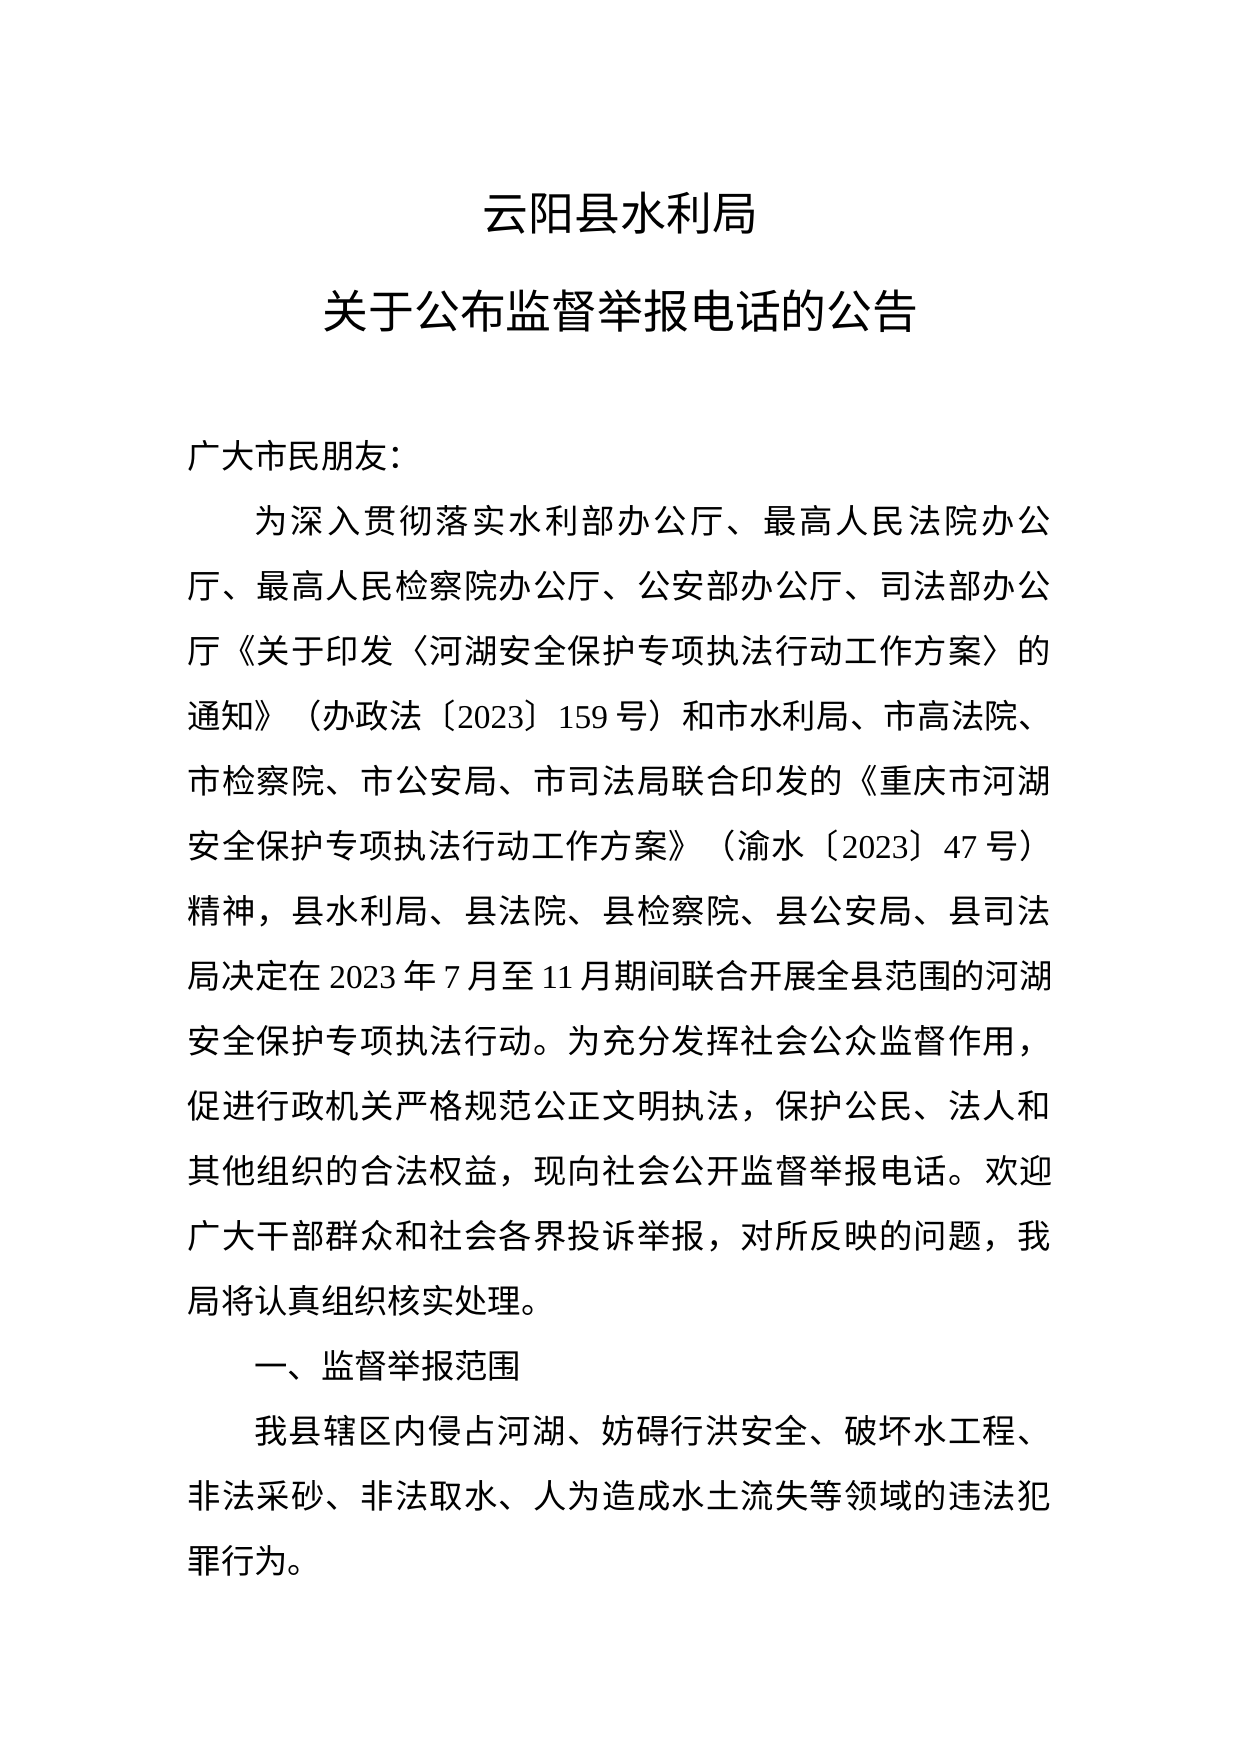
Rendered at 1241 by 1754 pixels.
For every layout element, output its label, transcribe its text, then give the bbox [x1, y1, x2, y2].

text 云阳县水利局 [187, 162, 1053, 259]
text 关于公布监督举报电话的公告 [187, 259, 1053, 357]
text 我县辖区内侵占河湖、妨碍行洪安全、破坏水工程、非法采砂、非法取水、人为造成水土流失等领域的违法犯罪行为。 [187, 1397, 1053, 1592]
text 广大市民朋友： [187, 422, 1053, 487]
text 一、监督举报范围 [187, 1332, 1053, 1397]
text 为深入贯彻落实水利部办公厅、最高人民法院办公厅、最高人民检察院办公厅、公安部办公厅、司法部办公厅《关于印发〈河湖安全保护专项执法行动工作方案〉的通知》（办政法〔2023〕159号）和市水利局、市高法院、市检察院、市公安局、市司法局联合印发的《重庆市河湖安全保护专项执法行动工作方案》（渝水〔2023〕47号）精神，县水利局、县法院、县检察院、县公安局、县司法局决定在2023年7月至11月期间联合开展全县范围的河湖安全保护专项执法行动。为充分发挥社会公众监督作用，促进行政机关严格规范公正文明执法，保护公民、法人和其他组织的合法权益，现向社会公开监督举报电话。欢迎广大干部群众和社会各界投诉举报，对所反映的问题，我局将认真组织核实处理。 [187, 487, 1053, 1332]
